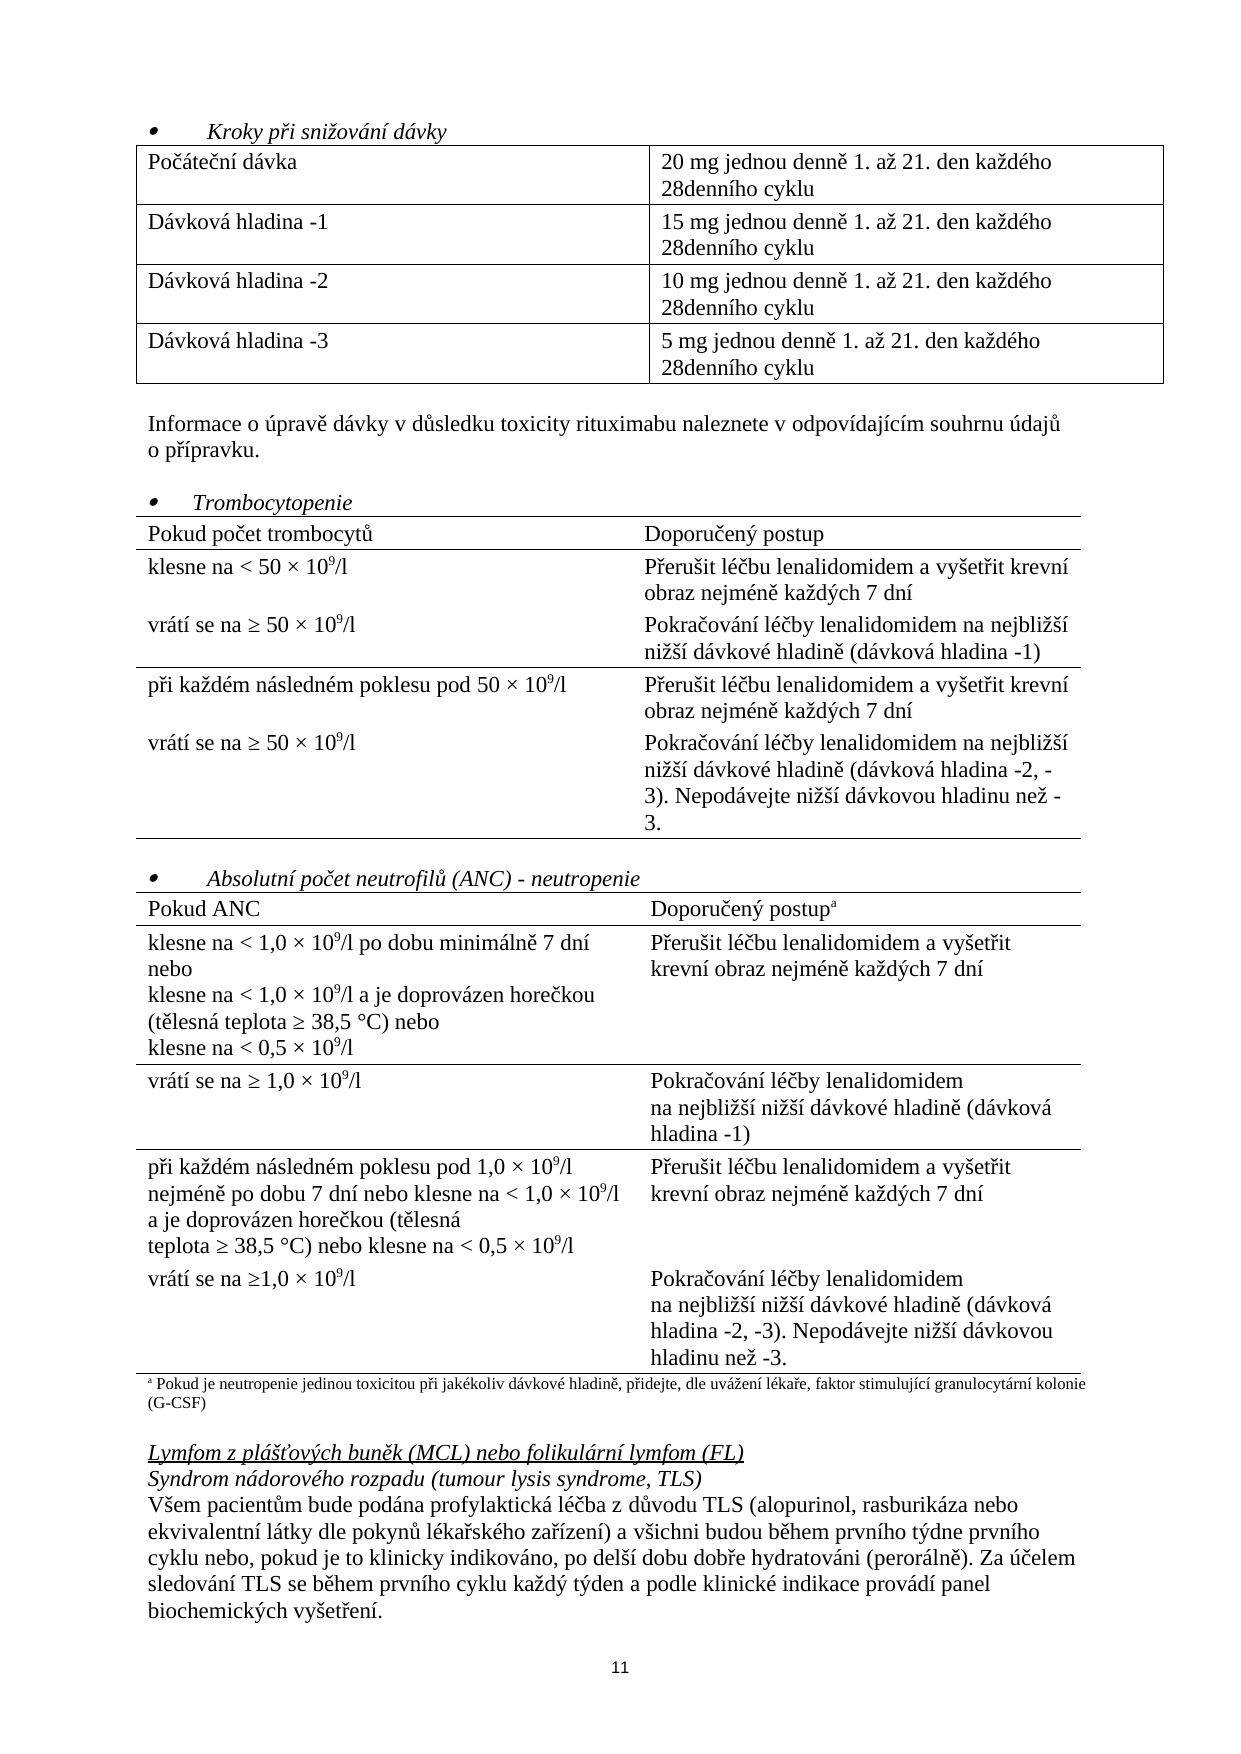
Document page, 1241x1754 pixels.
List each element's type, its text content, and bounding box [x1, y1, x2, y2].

table_cell vrátí se na ≥ 50 × 109/l [136, 609, 633, 667]
table_cell Přerušit léčbu lenalidomidem a vyšetřit krevní obraz nejméně každých 7 dní [633, 550, 1081, 608]
table_cell Přerušit léčbu lenalidomidem a vyšetřit krevní obraz nejméně každých 7 dní [639, 926, 1081, 1063]
table_cell klesne na < 50 × 109/l [136, 550, 633, 608]
table_cell Dávková hladina -1 [137, 205, 649, 264]
table_cell Dávková hladina -3 [137, 324, 649, 383]
table_header Doporučený postup [633, 517, 1081, 549]
table_header 20 mg jednou denně 1. až 21. den každého 28denního cyklu [650, 146, 1163, 204]
table_header Pokud ANC [136, 893, 639, 925]
text Všem pacientům bude podána profylaktická léčba z důvodu TLS (alopurinol, rasburikáza nebo ekvivalentní látky dle pokynů lékařského zařízení) a všichni budou během prvního týdne prvního cyklu nebo, pokud je to klinicky indikováno, po delší dobu dobře hydratováni (perorálně). Za účelem sledování TLS se během prvního cyklu každý týden a podle klinické indikace provádí panel biochemických vyšetření. [148, 1491, 1092, 1623]
table_cell Přerušit léčbu lenalidomidem a vyšetřit krevní obraz nejméně každých 7 dní [633, 668, 1081, 727]
table_header Pokud počet trombocytů [136, 517, 633, 549]
list Absolutní počet neutrofilů (ANC) - neutropenie [148, 865, 1092, 892]
text Informace o úpravě dávky v důsledku toxicity rituximabu naleznete v odpovídajícím souhrnu údajů o přípravku. [148, 410, 1092, 463]
table_cell 15 mg jednou denně 1. až 21. den každého 28denního cyklu [650, 205, 1163, 264]
table_cell Pokračování léčby lenalidomidem na nejbližší nižší dávkové hladině (dávková hladina -2, -3). Nepodávejte nižší dávkovou hladinu než -3. [633, 727, 1081, 838]
text Syndrom nádorového rozpadu (tumour lysis syndrome, TLS) [148, 1465, 1092, 1491]
table_cell při každém následném poklesu pod 50 × 109/l [136, 668, 633, 727]
table_cell Pokračování léčby lenalidomidem na nejbližší nižší dávkové hladině (dávková hladina -2, -3). Nepodávejte nižší dávkovou hladinu než -3. [639, 1262, 1081, 1373]
table_cell vrátí se na ≥1,0 × 109/l [136, 1262, 639, 1373]
list Kroky při snižování dávky [148, 118, 1092, 144]
table_cell Pokračování léčby lenalidomidem na nejbližší nižší dávkové hladině (dávková hladina -1) [639, 1065, 1081, 1149]
table_cell při každém následném poklesu pod 1,0 × 109/l nejméně po dobu 7 dní nebo klesne na < 1,0 × 109/l a je doprovázen horečkou (tělesná teplota ≥ 38,5 °C) nebo klesne na < 0,5 × 109/l [136, 1150, 639, 1262]
table_cell 10 mg jednou denně 1. až 21. den každého 28denního cyklu [650, 265, 1163, 323]
table_header Doporučený postupa [639, 893, 1081, 925]
text a Pokud je neutropenie jedinou toxicitou při jakékoliv dávkové hladině, přidejte, dle uvážení lékaře, faktor stimulující granulocytární kolonie (G-CSF) [148, 1374, 1092, 1412]
table_cell vrátí se na ≥ 1,0 × 109/l [136, 1065, 639, 1149]
table_cell vrátí se na ≥ 50 × 109/l [136, 727, 633, 838]
text Lymfom z plášťových buněk (MCL) nebo folikulární lymfom (FL) [148, 1439, 1092, 1465]
list Trombocytopenie [148, 489, 1092, 516]
table_header Počáteční dávka [137, 146, 649, 204]
table_cell 5 mg jednou denně 1. až 21. den každého 28denního cyklu [650, 324, 1163, 383]
table_cell Pokračování léčby lenalidomidem na nejbližší nižší dávkové hladině (dávková hladina -1) [633, 609, 1081, 667]
table_cell klesne na < 1,0 × 109/l po dobu minimálně 7 dní nebo klesne na < 1,0 × 109/l a je doprovázen horečkou (tělesná teplota ≥ 38,5 °C) nebo klesne na < 0,5 × 109/l [136, 926, 639, 1063]
table_cell Dávková hladina -2 [137, 265, 649, 323]
table_cell Přerušit léčbu lenalidomidem a vyšetřit krevní obraz nejméně každých 7 dní [639, 1150, 1081, 1262]
